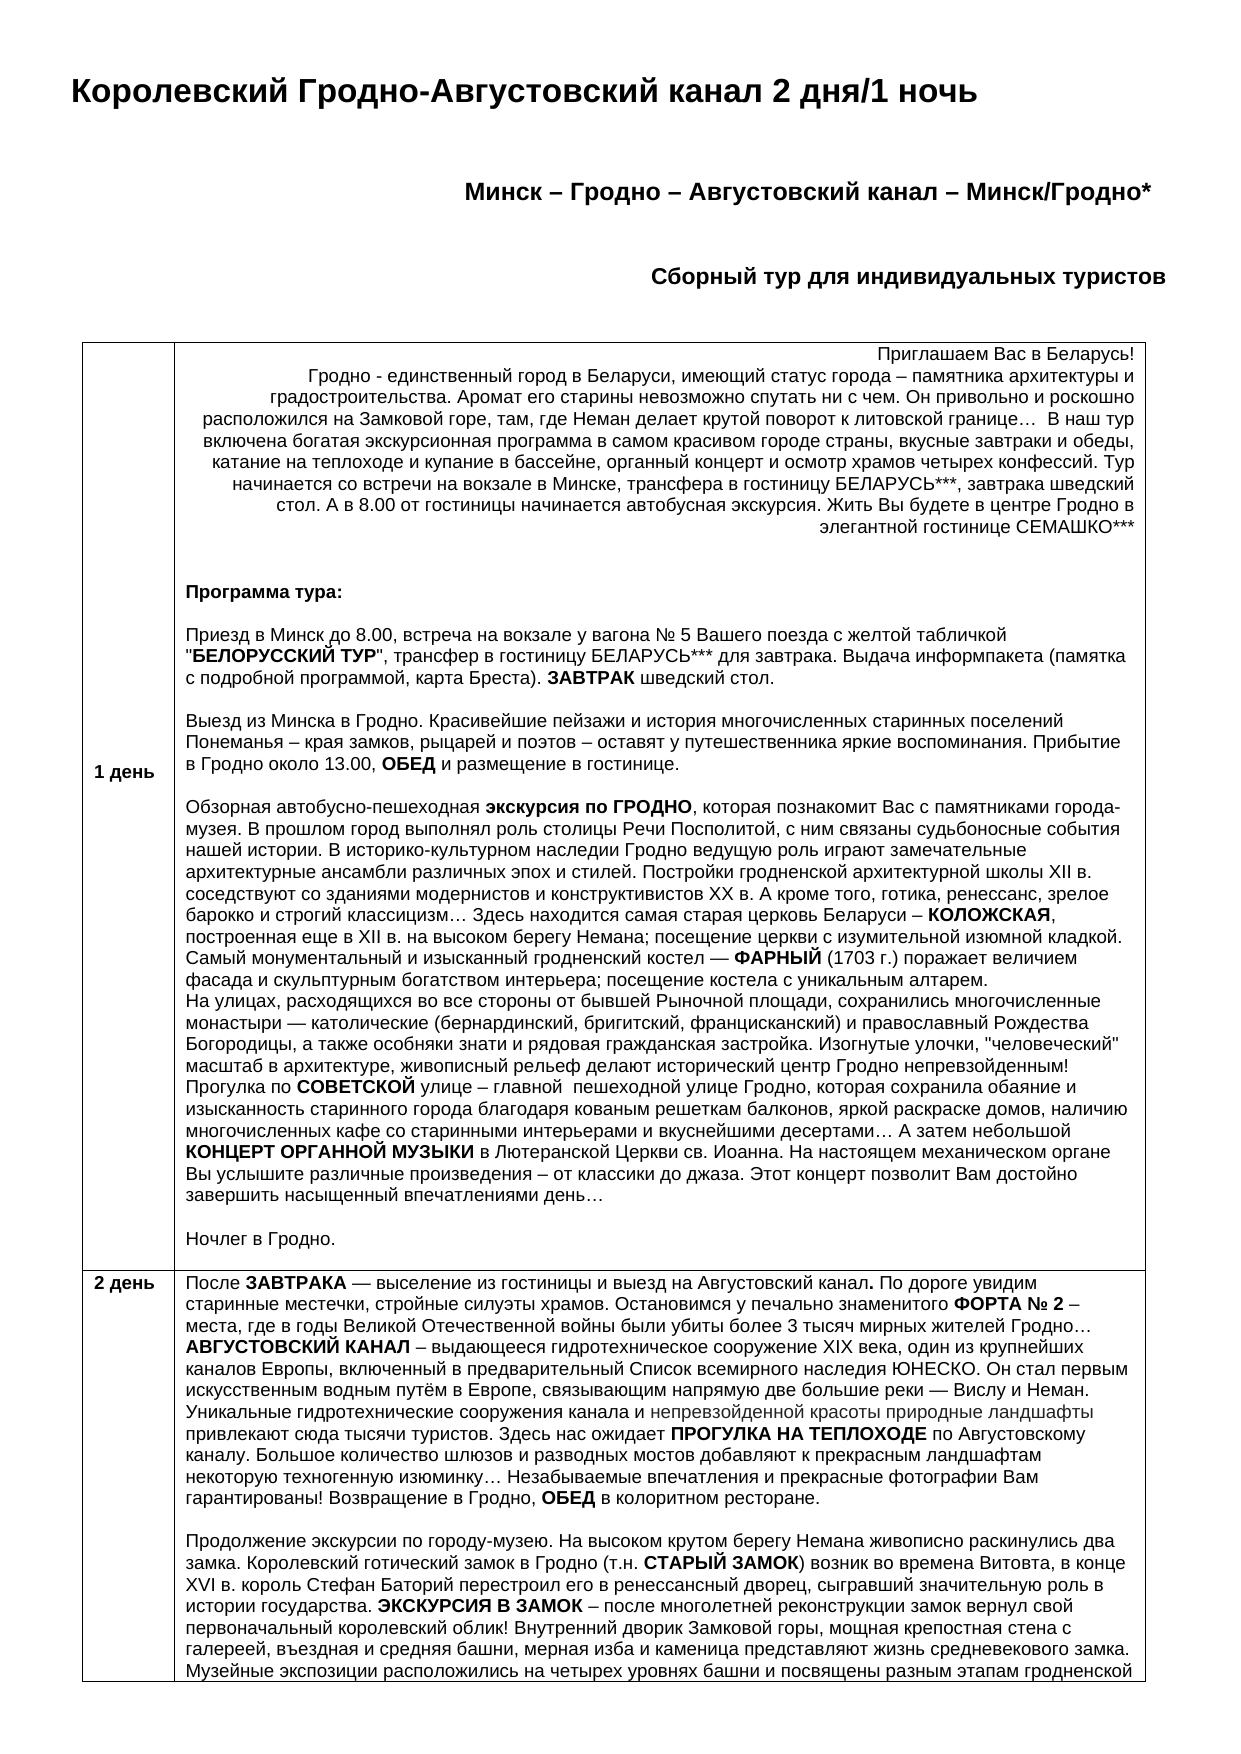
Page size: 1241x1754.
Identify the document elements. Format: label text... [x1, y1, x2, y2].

text Сборный тур для индивидуальных туристов [71, 263, 1166, 289]
table_header Приглашаем Вас в Беларусь! Гродно - единственный город в Беларуси, имеющий статус города – памятника архитектуры и градостроительства. Аромат его старины невозможно спутать ни с чем. Он привольно и роскошно расположился на Замковой горе, там, где Неман делает крутой поворот к литовской границе… В наш тур включена богатая экскурсионная программа в самом красивом городе страны, вкусные завтраки и обеды, катание на теплоходе и купание в бассейне, органный концерт и осмотр храмов четырех конфессий. Тур начинается со встречи на вокзале в Минске, трансфера в гостиницу БЕЛАРУСЬ***, завтрака шведский стол. А в 8.00 от гостиницы начинается автобусная экскурсия. Жить Вы будете в центре Гродно в элегантной гостинице СЕМАШКО*** Программа тура: Приезд в Минск до 8.00, встреча на вокзале у вагона № 5 Вашего поезда с желтой табличкой "БЕЛОРУССКИЙ ТУР", трансфер в гостиницу БЕЛАРУСЬ*** для завтрака. Выдача информпакета (памятка с подробной программой, карта Бреста). Завтрак шведский стол. Выезд из Минска в Гродно. Красивейшие пейзажи и история многочисленных старинных поселений Понеманья – края замков, рыцарей и поэтов – оставят у путешественника яркие воспоминания. Прибытие в Гродно около 13.00, ОБЕД и размещение в гостинице. Обзорная автобусно-пешеходная экскурсия по ГРОДНО, которая познакомит Вас с памятниками города-музея. В прошлом город выполнял роль столицы Речи Посполитой, с ним связаны судьбоносные события нашей истории. В историко-культурном наследии Гродно ведущую роль играют замечательные архитектурные ансамбли различных эпох и стилей. Постройки гродненской архитектурной школы XII в. соседствуют со зданиями модернистов и конструктивистов XX в. А кроме того, готика, ренессанс, зрелое барокко и строгий классицизм… Здесь находится самая старая церковь Беларуси – КОЛОЖСКАЯ, построенная еще в XII в. на высоком берегу Немана; посещение церкви с изумительной изюмной кладкой. Самый монументальный и изысканный гродненский костел — Фарный (1703 г.) поражает величием фасада и скульптурным богатством интерьера; посещение костела с уникальным алтарем. На улицах, расходящихся во все стороны от бывшей Рыночной площади, сохранились многочисленные монастыри — католические (бернардинский, бригитский, францисканский) и православный Рождества Богородицы, а также особняки знати и рядовая гражданская застройка. Изогнутые улочки, "человеческий" масштаб в архитектуре, живописный рельеф делают исторический центр Гродно непревзойденным! Прогулка по СОВЕТСКОЙ улице – главной пешеходной улице Гродно, которая сохранила обаяние и изысканность старинного города благодаря кованым решеткам балконов, яркой раскраске домов, наличию многочисленных кафе со старинными интерьерами и вкуснейшими десертами… А затем небольшой КОНЦЕРТ ОРГАННОЙ МУЗЫКИ в Лютеранской Церкви св. Иоанна. На настоящем механическом органе Вы услышите различные произведения – от классики до джаза. Этот концерт позволит Вам достойно завершить насыщенный впечатлениями день… Ночлег в Гродно. [175, 343, 1145, 1270]
text Королевский Гродно-Августовский канал 2 дня/1 ночь [71, 71, 1152, 109]
table_cell 2 день [83, 1271, 174, 1681]
text Минск – Гродно – Августовский канал – Минск/Гродно* [71, 177, 1152, 206]
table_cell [175, 1271, 1145, 1681]
table_header 1 день [83, 343, 174, 1270]
